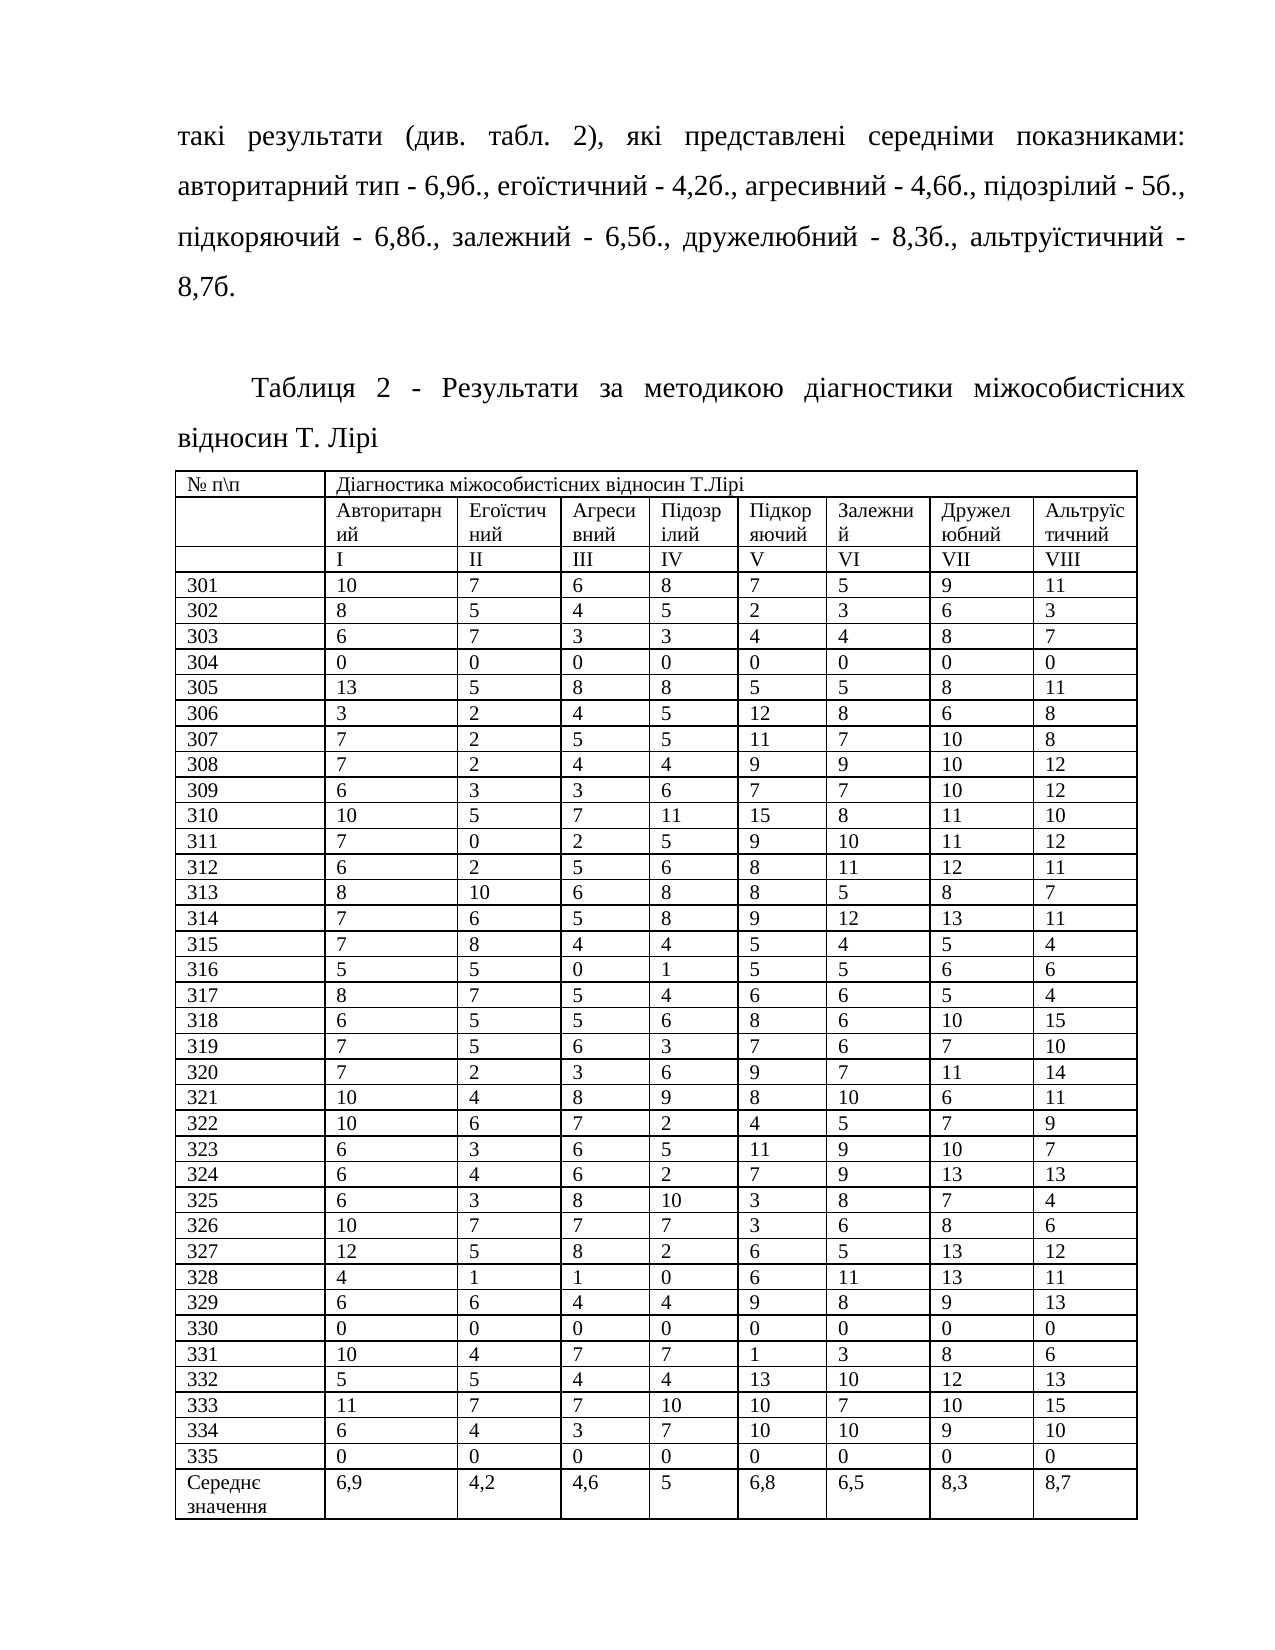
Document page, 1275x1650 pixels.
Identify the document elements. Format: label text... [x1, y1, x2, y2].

table_cell 3 [458, 1137, 560, 1161]
table_cell 10 [931, 778, 1033, 802]
table_cell 3 [562, 624, 649, 648]
table_cell 4 [562, 598, 649, 622]
table_cell 6 [827, 983, 929, 1007]
table_cell 8 [650, 880, 737, 904]
table_cell 7 [458, 1393, 560, 1417]
table_cell 335 [176, 1444, 324, 1468]
table_cell 13 [1034, 1162, 1136, 1186]
table_cell 7 [1034, 880, 1136, 904]
table_cell 0 [326, 1316, 457, 1340]
table_cell 0 [1034, 1316, 1136, 1340]
table_cell 9 [827, 1137, 929, 1161]
table_cell 5 [562, 1008, 649, 1032]
table_cell 332 [176, 1367, 324, 1391]
table_cell 8 [931, 624, 1033, 648]
table_cell 14 [1034, 1060, 1136, 1084]
table_cell IV [650, 547, 737, 571]
table_cell 11 [650, 803, 737, 827]
table_cell 0 [650, 650, 737, 674]
table_cell 5 [827, 573, 929, 597]
table_cell 7 [326, 727, 457, 751]
table_cell 1 [458, 1265, 560, 1289]
table_cell 0 [827, 650, 929, 674]
table_cell 0 [458, 829, 560, 853]
table_cell 3 [827, 598, 929, 622]
table_cell 6 [458, 1290, 560, 1314]
table_cell 4 [562, 752, 649, 776]
table_cell 5 [827, 957, 929, 981]
table_cell 330 [176, 1316, 324, 1340]
table_cell 0 [827, 1316, 929, 1340]
table_cell 8 [562, 675, 649, 699]
table_cell 4 [562, 701, 649, 725]
table_cell 6 [1034, 1342, 1136, 1366]
table_cell ІІ [458, 547, 560, 571]
table_cell 7 [326, 932, 457, 956]
table_cell 6 [739, 1239, 826, 1263]
table_cell 3 [562, 778, 649, 802]
table_cell 6,9 [326, 1470, 457, 1518]
table_cell 13 [931, 1239, 1033, 1263]
table_cell 5 [562, 855, 649, 879]
table_cell 306 [176, 701, 324, 725]
text Таблиця 2 - Результати за методикою діагностики міжособистісних відносин Т. Лірі [177, 370, 1186, 453]
table_cell 1 [562, 1265, 649, 1289]
table_cell 6 [650, 778, 737, 802]
table_cell 11 [827, 1265, 929, 1289]
table_header Діагностика міжособистісних відносин Т.Лірі [326, 472, 1136, 496]
table_cell 10 [1034, 803, 1136, 827]
table_cell 9 [739, 752, 826, 776]
table_cell 11 [1034, 906, 1136, 930]
table_cell 5 [458, 675, 560, 699]
table_cell 6 [326, 1188, 457, 1212]
table_cell 0 [458, 1316, 560, 1340]
table_cell 7 [931, 1111, 1033, 1135]
table_cell 4 [562, 1367, 649, 1391]
table_cell 10 [326, 1085, 457, 1109]
table_cell 9 [650, 1085, 737, 1109]
table_cell 7 [326, 829, 457, 853]
table_cell 5 [650, 701, 737, 725]
table_cell 15 [739, 803, 826, 827]
table_cell 314 [176, 906, 324, 930]
table_cell 5 [650, 1470, 737, 1518]
table_cell 11 [1034, 1085, 1136, 1109]
table_cell 8 [1034, 701, 1136, 725]
table_cell 0 [562, 1444, 649, 1468]
table_cell 2 [458, 727, 560, 751]
table_cell 318 [176, 1008, 324, 1032]
table_cell 4,2 [458, 1470, 560, 1518]
table_cell 10 [931, 1008, 1033, 1032]
table_cell 5 [739, 932, 826, 956]
table_cell 6 [326, 1418, 457, 1442]
table_cell 8 [650, 573, 737, 597]
table_cell 7 [458, 1213, 560, 1237]
table_cell 4 [1034, 983, 1136, 1007]
table_cell 5 [562, 727, 649, 751]
table_cell 4 [739, 1111, 826, 1135]
table_cell 13 [1034, 1290, 1136, 1314]
table_cell 10 [931, 1393, 1033, 1417]
table_cell 12 [739, 701, 826, 725]
table_cell 8 [739, 880, 826, 904]
table_cell 6 [326, 778, 457, 802]
table_cell 10 [931, 752, 1033, 776]
table_cell 6 [326, 624, 457, 648]
table_cell 6 [650, 855, 737, 879]
table_cell 10 [650, 1393, 737, 1417]
table_cell 311 [176, 829, 324, 853]
table_cell 6 [739, 983, 826, 1007]
table_cell 4 [650, 1290, 737, 1314]
table_cell 0 [562, 1316, 649, 1340]
table_cell 0 [326, 650, 457, 674]
table_cell 310 [176, 803, 324, 827]
table_cell 308 [176, 752, 324, 776]
table_cell 2 [458, 1060, 560, 1084]
table_cell 10 [650, 1188, 737, 1212]
table_cell 7 [562, 1342, 649, 1366]
table_cell Агресивний [562, 498, 649, 546]
table_cell 9 [931, 1418, 1033, 1442]
table_cell 11 [326, 1393, 457, 1417]
table_cell 4 [326, 1265, 457, 1289]
table_cell 6 [1034, 957, 1136, 981]
table_cell 7 [827, 1060, 929, 1084]
table_cell Підкоряючий [739, 498, 826, 546]
table_cell [176, 498, 324, 546]
table_cell 5 [739, 957, 826, 981]
table_cell Середнє значення [176, 1470, 324, 1518]
table_cell III [562, 547, 649, 571]
table_cell 328 [176, 1265, 324, 1289]
table_cell Залежний [827, 498, 929, 546]
table_cell 4 [562, 1290, 649, 1314]
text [177, 118, 1186, 303]
table_cell 8 [326, 880, 457, 904]
table_cell 11 [739, 1137, 826, 1161]
table_cell 4 [650, 983, 737, 1007]
table_cell 5 [827, 1239, 929, 1263]
table_cell 0 [326, 1444, 457, 1468]
table_cell 10 [739, 1393, 826, 1417]
table_cell 8 [650, 906, 737, 930]
table_header № п\п [176, 472, 324, 496]
table_cell 5 [562, 906, 649, 930]
table_cell 10 [1034, 1418, 1136, 1442]
table_cell 321 [176, 1085, 324, 1109]
table_cell 2 [650, 1162, 737, 1186]
table_cell 4 [650, 932, 737, 956]
table_cell 11 [1034, 855, 1136, 879]
table_cell VIII [1034, 547, 1136, 571]
table_cell 9 [739, 906, 826, 930]
table_cell 6 [650, 1060, 737, 1084]
table_cell 320 [176, 1060, 324, 1084]
table_cell 8 [827, 803, 929, 827]
table_cell 6 [739, 1265, 826, 1289]
table_cell 7 [326, 752, 457, 776]
table_cell 10 [326, 1213, 457, 1237]
table_cell 6 [827, 1034, 929, 1058]
table_cell 325 [176, 1188, 324, 1212]
table_cell 5 [827, 675, 929, 699]
table_cell 0 [739, 650, 826, 674]
table_cell 11 [1034, 675, 1136, 699]
table_cell 7 [1034, 624, 1136, 648]
table_cell 5 [650, 727, 737, 751]
table_cell 10 [827, 1085, 929, 1109]
table_cell 3 [458, 1188, 560, 1212]
table_cell VI [827, 547, 929, 571]
table_cell 6 [562, 1162, 649, 1186]
table_cell 7 [458, 573, 560, 597]
table_cell 3 [562, 1418, 649, 1442]
table_cell 3 [739, 1213, 826, 1237]
table_cell 7 [562, 1111, 649, 1135]
table_cell 13 [931, 1265, 1033, 1289]
table_cell 5 [458, 1367, 560, 1391]
table_cell 0 [562, 650, 649, 674]
table_cell 5 [458, 1239, 560, 1263]
table_cell 0 [827, 1444, 929, 1468]
table_cell [176, 547, 324, 571]
table_cell 8 [739, 855, 826, 879]
table_cell 10 [827, 1418, 929, 1442]
table_cell 7 [827, 1393, 929, 1417]
table_cell 0 [1034, 1444, 1136, 1468]
table_cell 12 [1034, 829, 1136, 853]
table_cell 5 [458, 598, 560, 622]
table_cell 6 [562, 1137, 649, 1161]
table_cell 8 [458, 932, 560, 956]
table_cell 3 [650, 624, 737, 648]
table_cell 8 [650, 675, 737, 699]
table_cell 4 [827, 624, 929, 648]
table_cell Альтруїстичний [1034, 498, 1136, 546]
table_cell 0 [931, 1316, 1033, 1340]
table_cell 13 [931, 1162, 1033, 1186]
table_cell 11 [1034, 573, 1136, 597]
table_cell 6 [827, 1213, 929, 1237]
table_cell 4 [827, 932, 929, 956]
table_cell 309 [176, 778, 324, 802]
table_cell 6,5 [827, 1470, 929, 1518]
table_cell 7 [326, 906, 457, 930]
table_cell 8 [326, 983, 457, 1007]
table_cell 4 [458, 1418, 560, 1442]
table_cell 0 [650, 1265, 737, 1289]
table_cell 0 [562, 957, 649, 981]
table_cell 4 [650, 752, 737, 776]
table_cell 10 [1034, 1034, 1136, 1058]
table_cell 8 [562, 1085, 649, 1109]
table_cell 12 [1034, 778, 1136, 802]
table_cell 0 [739, 1444, 826, 1468]
table_cell 329 [176, 1290, 324, 1314]
table_cell 2 [650, 1239, 737, 1263]
table_cell 10 [827, 1367, 929, 1391]
table_cell 11 [827, 855, 929, 879]
table_cell 315 [176, 932, 324, 956]
table_cell 6 [326, 1290, 457, 1314]
table_cell 327 [176, 1239, 324, 1263]
table_cell 10 [739, 1418, 826, 1442]
table_cell 3 [458, 778, 560, 802]
table_cell 5 [458, 1034, 560, 1058]
table_cell 5 [650, 598, 737, 622]
table_cell 2 [458, 752, 560, 776]
table_cell 5 [650, 829, 737, 853]
table_cell 5 [827, 1111, 929, 1135]
table_cell 10 [326, 573, 457, 597]
table_cell 7 [650, 1418, 737, 1442]
table_cell 5 [931, 983, 1033, 1007]
table_cell 324 [176, 1162, 324, 1186]
table_cell VII [931, 547, 1033, 571]
table_cell 9 [739, 829, 826, 853]
table_cell 7 [931, 1034, 1033, 1058]
table_cell 8 [739, 1008, 826, 1032]
table_cell 4 [1034, 1188, 1136, 1212]
table_cell 303 [176, 624, 324, 648]
table_cell 4 [1034, 932, 1136, 956]
table_cell 317 [176, 983, 324, 1007]
table_cell 6 [562, 1034, 649, 1058]
table_cell 7 [739, 573, 826, 597]
table_cell 11 [931, 1060, 1033, 1084]
table_cell 11 [1034, 1265, 1136, 1289]
table_cell 10 [326, 1111, 457, 1135]
table_cell 8 [827, 1188, 929, 1212]
table_cell 323 [176, 1137, 324, 1161]
table_cell 5 [458, 957, 560, 981]
table_cell 334 [176, 1418, 324, 1442]
table_cell 3 [739, 1188, 826, 1212]
table_cell 7 [458, 624, 560, 648]
table_cell 6 [931, 598, 1033, 622]
table_cell 8 [931, 1342, 1033, 1366]
table_cell 2 [458, 701, 560, 725]
table_cell 4 [562, 932, 649, 956]
table_cell 305 [176, 675, 324, 699]
table_cell 6 [326, 855, 457, 879]
table_cell 12 [1034, 752, 1136, 776]
table_cell 6 [1034, 1213, 1136, 1237]
table_cell 6 [931, 1085, 1033, 1109]
table_cell 0 [931, 650, 1033, 674]
table_cell 10 [326, 803, 457, 827]
table_cell 8 [1034, 727, 1136, 751]
table_cell 8 [739, 1085, 826, 1109]
table_cell 4 [458, 1085, 560, 1109]
table_cell 7 [1034, 1137, 1136, 1161]
table_cell 6 [650, 1008, 737, 1032]
table_cell 9 [827, 1162, 929, 1186]
table_cell 5 [458, 1008, 560, 1032]
table_cell 0 [650, 1316, 737, 1340]
table_cell 13 [931, 906, 1033, 930]
table_cell 301 [176, 573, 324, 597]
table_cell Підозрілий [650, 498, 737, 546]
table_cell 13 [739, 1367, 826, 1391]
table_cell 5 [562, 983, 649, 1007]
table_cell 0 [458, 650, 560, 674]
table_cell 6 [458, 1111, 560, 1135]
table_cell 12 [827, 906, 929, 930]
table_cell 9 [827, 752, 929, 776]
table_cell 15 [1034, 1393, 1136, 1417]
table_cell 11 [931, 829, 1033, 853]
table_cell 0 [739, 1316, 826, 1340]
table_cell 4 [458, 1342, 560, 1366]
table_cell 4 [458, 1162, 560, 1186]
table_cell 7 [739, 1162, 826, 1186]
table_cell 13 [326, 675, 457, 699]
table_cell 8,3 [931, 1470, 1033, 1518]
table_cell 10 [326, 1342, 457, 1366]
table_cell 5 [326, 957, 457, 981]
table_cell 2 [739, 598, 826, 622]
table_cell 8 [931, 1213, 1033, 1237]
table_cell 6 [931, 957, 1033, 981]
table_cell 3 [326, 701, 457, 725]
table_cell 10 [931, 727, 1033, 751]
table_cell 6 [562, 880, 649, 904]
table_cell 10 [827, 829, 929, 853]
table_cell 12 [931, 855, 1033, 879]
table_cell 7 [458, 983, 560, 1007]
table_cell 5 [326, 1367, 457, 1391]
table_cell Егоїстичний [458, 498, 560, 546]
table_cell 7 [326, 1060, 457, 1084]
table_cell 10 [458, 880, 560, 904]
table_cell 6 [326, 1162, 457, 1186]
table_cell 0 [931, 1444, 1033, 1468]
table_cell 6 [827, 1008, 929, 1032]
table_cell 304 [176, 650, 324, 674]
table_cell 9 [931, 1290, 1033, 1314]
table_cell Дружелюбний [931, 498, 1033, 546]
table_cell 1 [739, 1342, 826, 1366]
table_cell 307 [176, 727, 324, 751]
table_cell 2 [458, 855, 560, 879]
table_cell 4 [739, 624, 826, 648]
table_cell 7 [562, 803, 649, 827]
table_cell 8 [562, 1188, 649, 1212]
table_cell 3 [827, 1342, 929, 1366]
table_cell 7 [650, 1213, 737, 1237]
table_cell 11 [931, 803, 1033, 827]
table_cell 316 [176, 957, 324, 981]
table_cell 2 [562, 829, 649, 853]
table_cell 312 [176, 855, 324, 879]
table_cell Авторитарний [326, 498, 457, 546]
table_cell 322 [176, 1111, 324, 1135]
table_cell 5 [739, 675, 826, 699]
table_cell 7 [827, 727, 929, 751]
table_cell 12 [1034, 1239, 1136, 1263]
table_cell 9 [1034, 1111, 1136, 1135]
table_cell 2 [650, 1111, 737, 1135]
table_cell 5 [931, 932, 1033, 956]
table_cell 9 [739, 1060, 826, 1084]
table_cell 5 [650, 1137, 737, 1161]
table_cell 15 [1034, 1008, 1136, 1032]
table_cell 3 [650, 1034, 737, 1058]
table_cell 7 [562, 1393, 649, 1417]
table_cell 313 [176, 880, 324, 904]
table_cell 8,7 [1034, 1470, 1136, 1518]
table_cell 4 [650, 1367, 737, 1391]
table_cell 7 [739, 1034, 826, 1058]
table_cell 8 [326, 598, 457, 622]
table_cell 6 [458, 906, 560, 930]
table_cell 7 [931, 1188, 1033, 1212]
table_cell 5 [458, 803, 560, 827]
table_cell 6 [326, 1137, 457, 1161]
table_cell 333 [176, 1393, 324, 1417]
table_cell 0 [1034, 650, 1136, 674]
table_cell 11 [739, 727, 826, 751]
table_cell 4,6 [562, 1470, 649, 1518]
table_cell 6 [326, 1008, 457, 1032]
table_cell 326 [176, 1213, 324, 1237]
table_cell 7 [326, 1034, 457, 1058]
table_cell 3 [1034, 598, 1136, 622]
table_cell 331 [176, 1342, 324, 1366]
table_cell 8 [931, 675, 1033, 699]
table_cell 5 [827, 880, 929, 904]
table_cell 9 [931, 573, 1033, 597]
table_cell 0 [458, 1444, 560, 1468]
table_cell 6 [562, 573, 649, 597]
table_cell 12 [326, 1239, 457, 1263]
table_cell 6 [931, 701, 1033, 725]
table_cell 8 [562, 1239, 649, 1263]
table_cell 12 [931, 1367, 1033, 1391]
table_cell 1 [650, 957, 737, 981]
table_cell 7 [562, 1213, 649, 1237]
table_cell 302 [176, 598, 324, 622]
table_cell 3 [562, 1060, 649, 1084]
table_cell V [739, 547, 826, 571]
table_cell І [326, 547, 457, 571]
table_cell 7 [827, 778, 929, 802]
table_cell 8 [931, 880, 1033, 904]
table_cell 6,8 [739, 1470, 826, 1518]
table_cell 7 [650, 1342, 737, 1366]
table_cell 8 [827, 701, 929, 725]
table_cell 9 [739, 1290, 826, 1314]
table_cell 8 [827, 1290, 929, 1314]
table_cell 10 [931, 1137, 1033, 1161]
table_cell 319 [176, 1034, 324, 1058]
table_cell 13 [1034, 1367, 1136, 1391]
table_cell 0 [650, 1444, 737, 1468]
table_cell 7 [739, 778, 826, 802]
